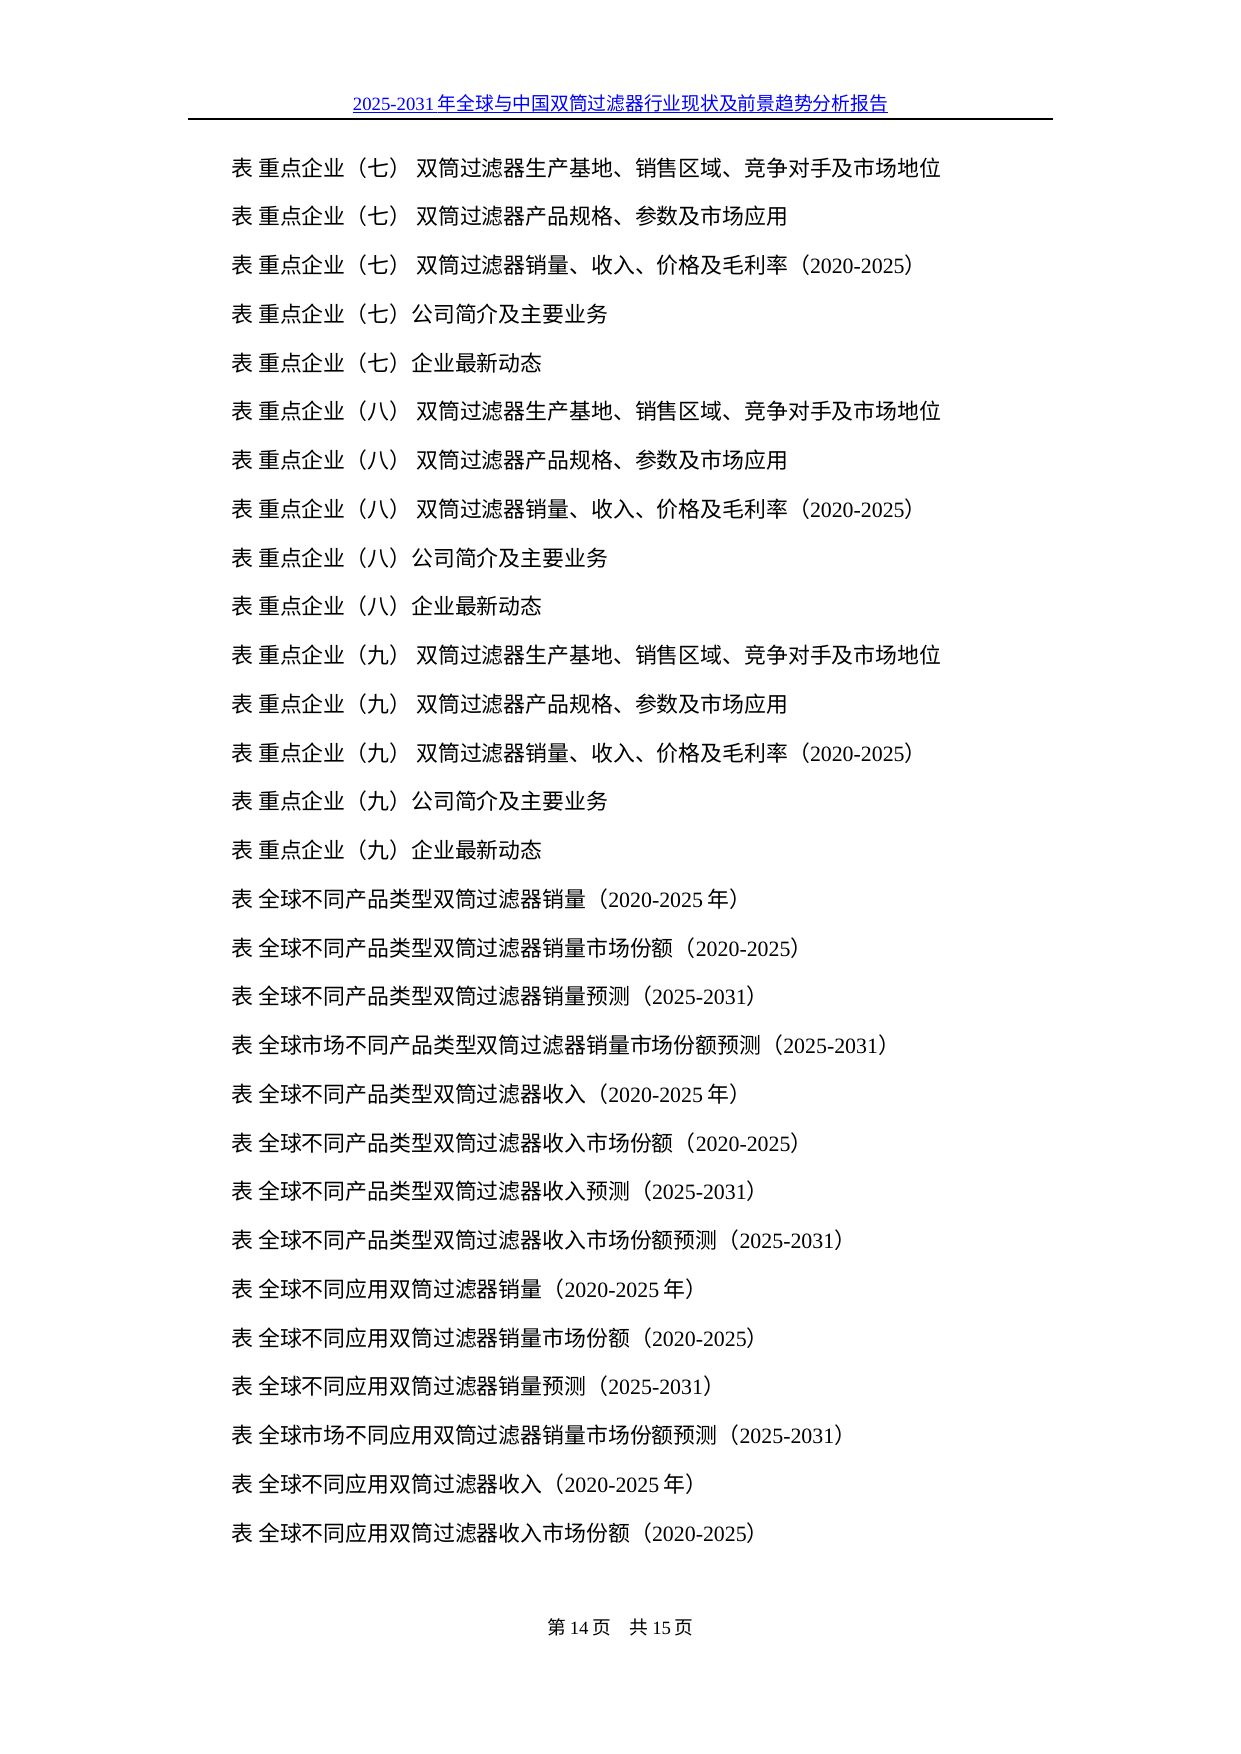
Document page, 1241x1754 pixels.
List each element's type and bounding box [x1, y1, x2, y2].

text [187, 150, 1053, 1548]
